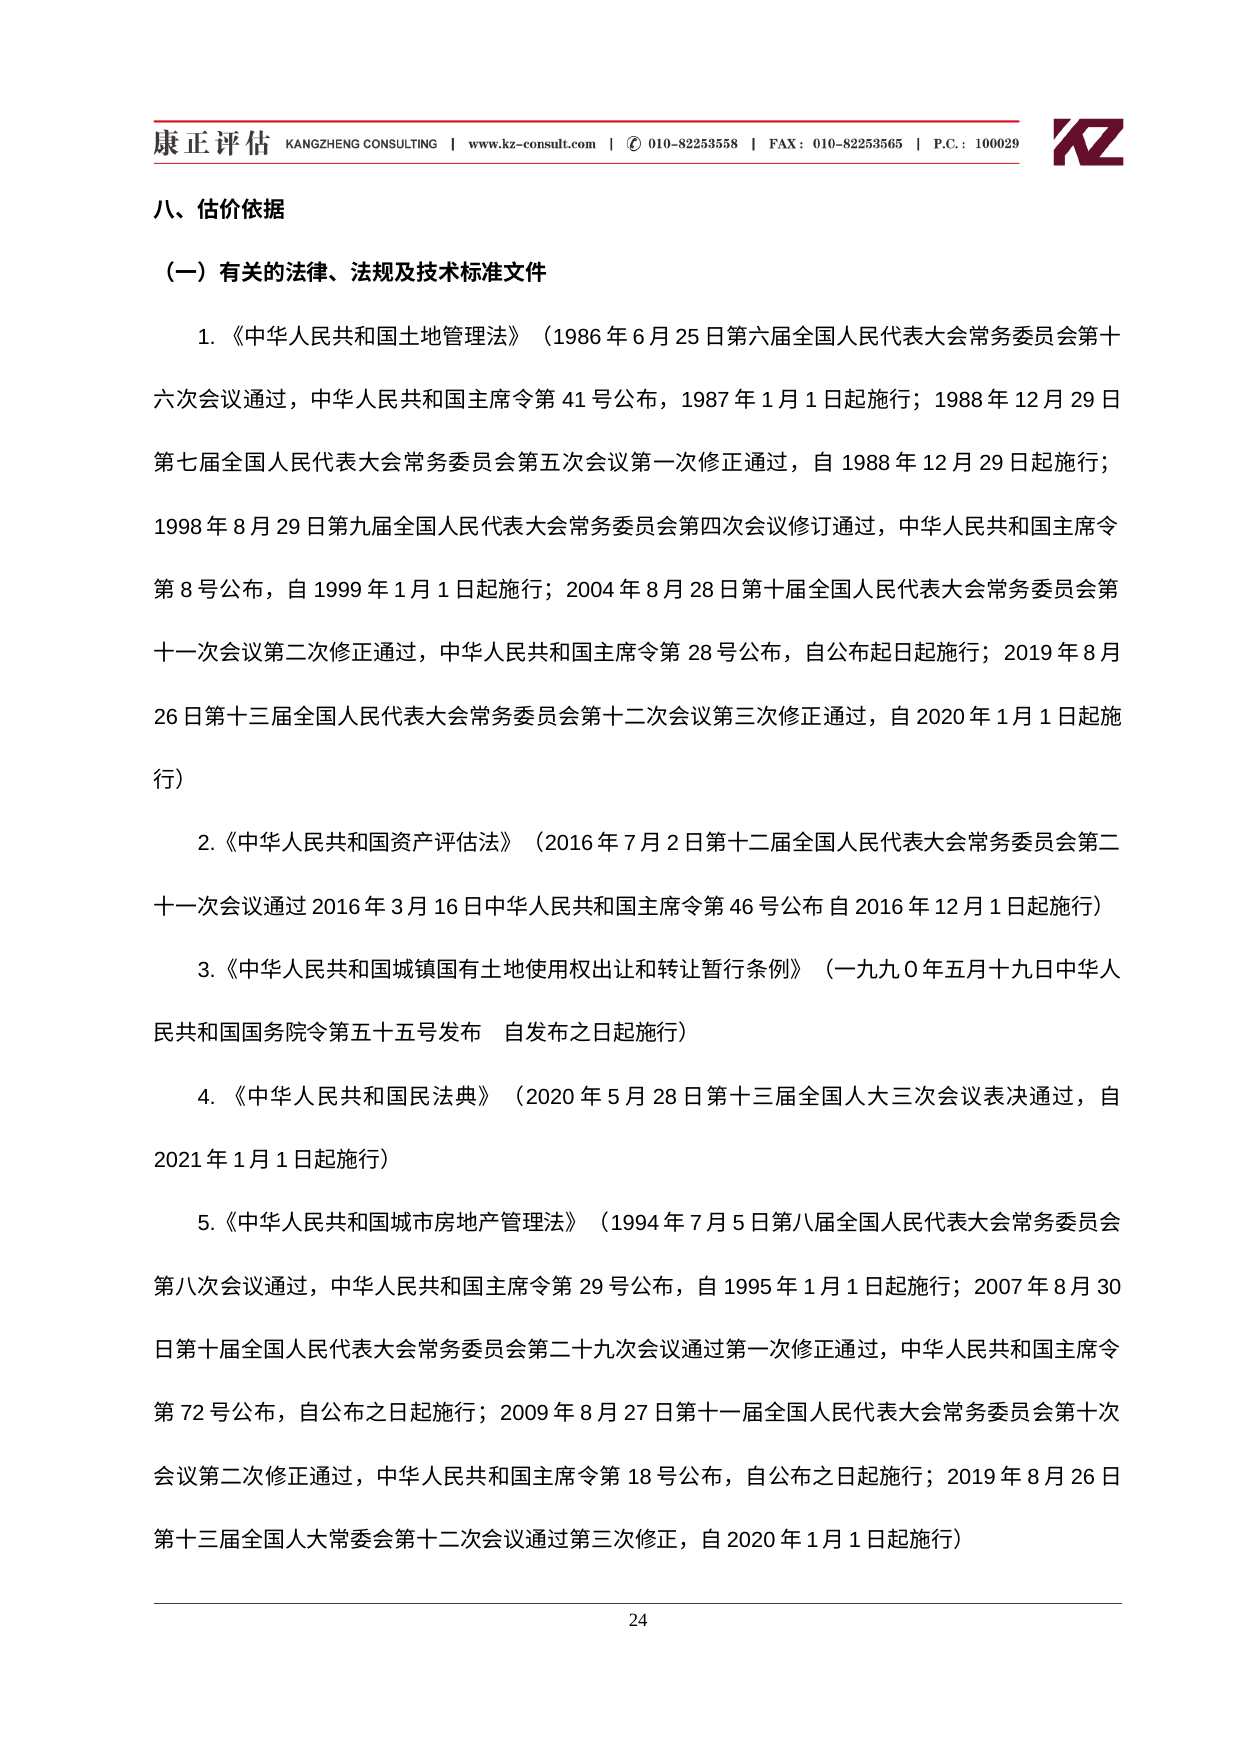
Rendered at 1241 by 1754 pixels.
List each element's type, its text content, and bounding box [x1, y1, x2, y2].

subtitle 八、估价依据 [153, 192, 1122, 224]
text 5.《中华人民共和国城市房地产管理法》（1994年7月5日第八届全国人民代表大会常务委员会第八次会议通过，中华人民共和国主席令第29号公布，自1995年1月1日起施行；2007年8月30日第十届全国人民代表大会常务委员会第二十九次会议通过第一次修正通过，中华人民共和国主席令第72号公布，自公布之日起施行；2009年8月27日第十一届全国人民代表大会常务委员会第十次会议第二次修正通过，中华人民共和国主席令第18号公布，自公布之日起施行；2019年8月26日第十三届全国人大常委会第十二次会议通过第三次修正，自2020年1月1日起施行） [153, 1205, 1122, 1554]
text 3.《中华人民共和国城镇国有土地使用权出让和转让暂行条例》（一九九０年五月十九日中华人民共和国国务院令第五十五号发布 自发布之日起施行） [153, 952, 1122, 1047]
text 4. 《中华人民共和国民法典》（2020年5月28日第十三届全国人大三次会议表决通过，自2021年1月1日起施行） [153, 1079, 1122, 1174]
text 1. 《中华人民共和国土地管理法》（1986年6月25日第六届全国人民代表大会常务委员会第十六次会议通过，中华人民共和国主席令第41号公布，1987年1月1日起施行；1988年12月29日第七届全国人民代表大会常务委员会第五次会议第一次修正通过，自1988年12月29日起施行；1998年8月29日第九届全国人民代表大会常务委员会第四次会议修订通过，中华人民共和国主席令第8号公布，自1999年1月1日起施行；2004年8月28日第十届全国人民代表大会常务委员会第十一次会议第二次修正通过，中华人民共和国主席令第28号公布，自公布起日起施行；2019年8月26日第十三届全国人民代表大会常务委员会第十二次会议第三次修正通过，自2020年1月1日起施行） [153, 319, 1122, 794]
picture [153, 118, 1124, 166]
text 2.《中华人民共和国资产评估法》（2016年7月2日第十二届全国人民代表大会常务委员会第二十一次会议通过 2016年3月16日中华人民共和国主席令第46号公布 自2016年12月1日起施行） [153, 825, 1122, 920]
text （一）有关的法律、法规及技术标准文件 [153, 255, 1122, 287]
